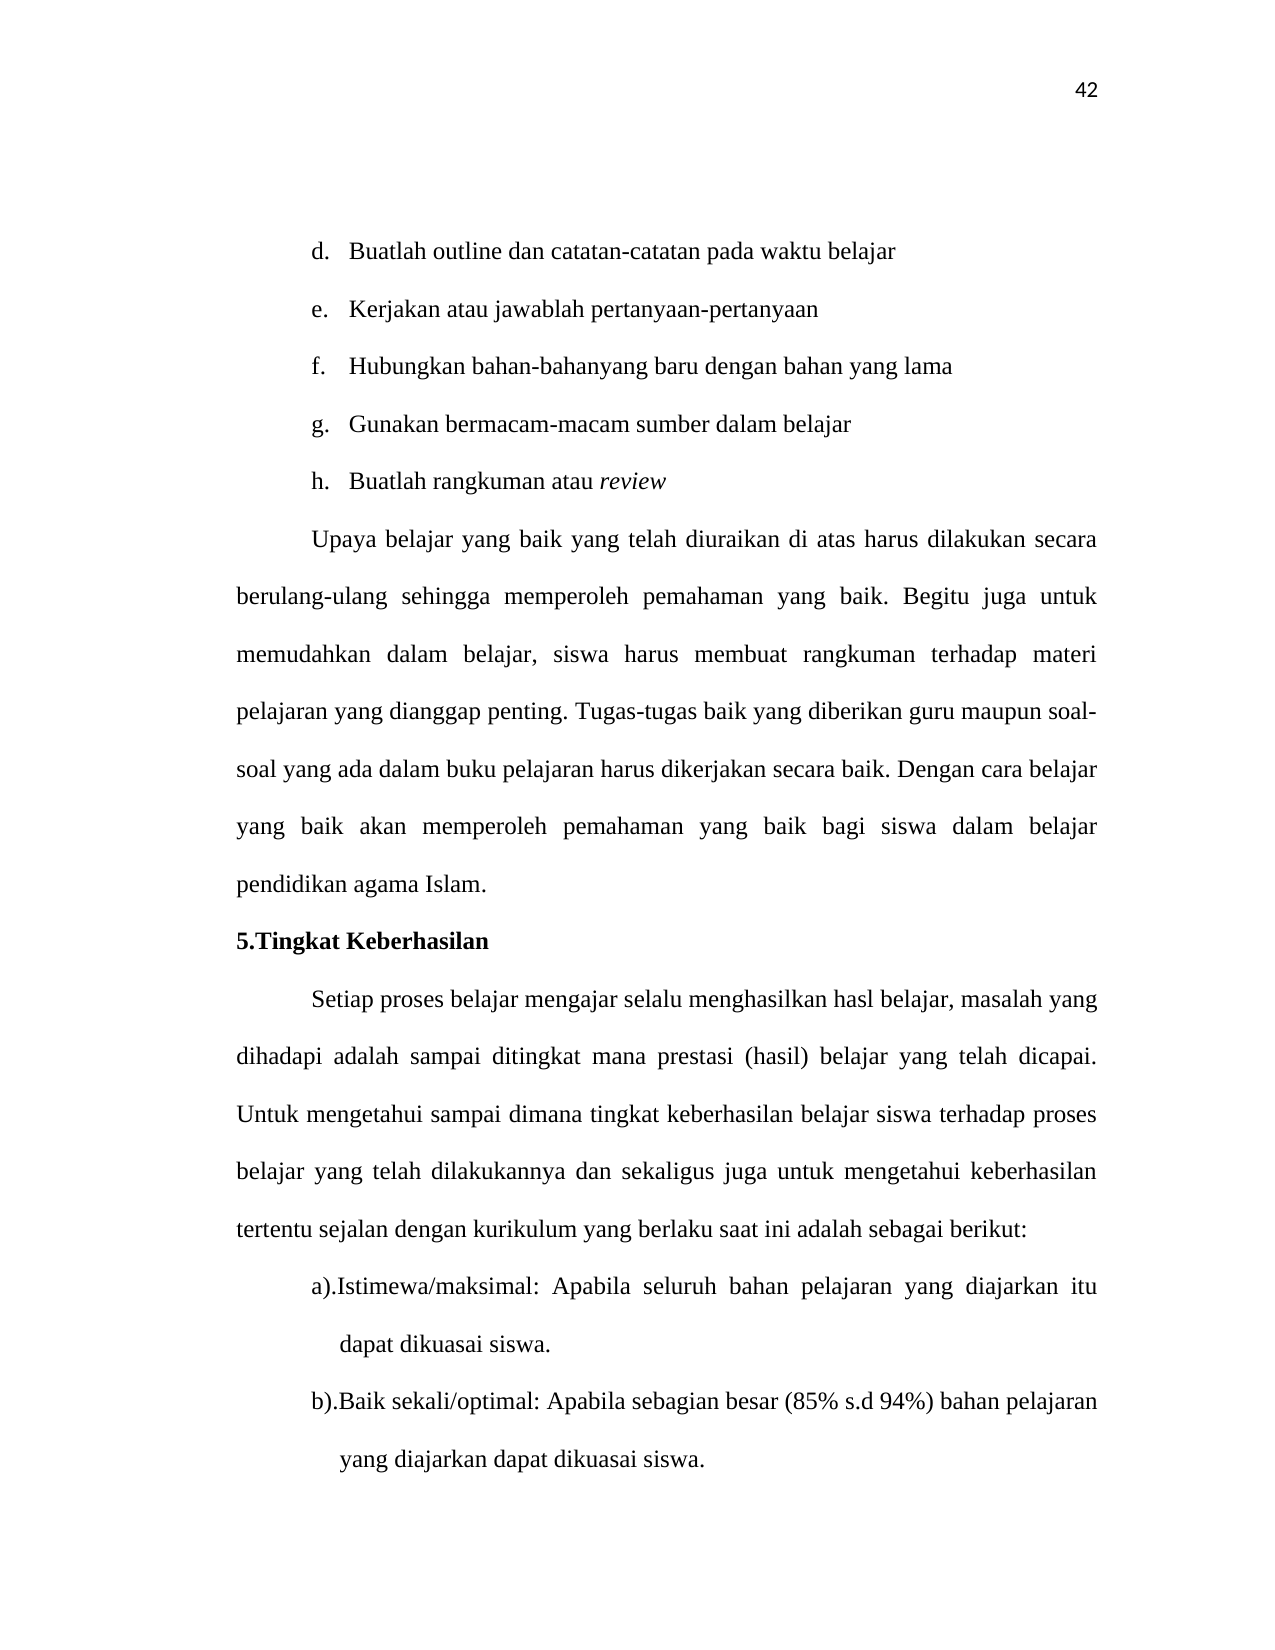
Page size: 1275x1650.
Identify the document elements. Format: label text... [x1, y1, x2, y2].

list Hubungkan bahan-bahanyang baru dengan bahan yang lama [311, 351, 1098, 380]
list Buatlah rangkuman atau review [311, 466, 1098, 495]
text Upaya belajar yang baik yang telah diuraikan di atas harus dilakukan secara berulang-ulang sehingga memperoleh pemahaman yang baik. Begitu juga untuk memudahkan dalam belajar, siswa harus membuat rangkuman terhadap materi pelajaran yang dianggap penting. Tugas-tugas baik yang diberikan guru maupun soal-soal yang ada dalam buku pelajaran harus dikerjakan secara baik. Dengan cara belajar yang baik akan memperoleh pemahaman yang baik bagi siswa dalam belajar pendidikan agama Islam. [236, 524, 1098, 897]
list Kerjakan atau jawablah pertanyaan-pertanyaan [311, 294, 1098, 322]
text b).Baik sekali/optimal: Apabila sebagian besar (85% s.d 94%) bahan pelajaran yang diajarkan dapat dikuasai siswa. [311, 1386, 1098, 1472]
text Setiap proses belajar mengajar selalu menghasilkan hasl belajar, masalah yang dihadapi adalah sampai ditingkat mana prestasi (hasil) belajar yang telah dicapai. Untuk mengetahui sampai dimana tingkat keberhasilan belajar siswa terhadap proses belajar yang telah dilakukannya dan sekaligus juga untuk mengetahui keberhasilan tertentu sejalan dengan kurikulum yang berlaku saat ini adalah sebagai berikut: [236, 984, 1098, 1242]
text a).Istimewa/maksimal: Apabila seluruh bahan pelajaran yang diajarkan itu dapat dikuasai siswa. [311, 1271, 1098, 1357]
list Gunakan bermacam-macam sumber dalam belajar [311, 409, 1098, 437]
text 5.Tingkat Keberhasilan [236, 926, 1098, 955]
list Buatlah outline dan catatan-catatan pada waktu belajar [311, 236, 1098, 265]
